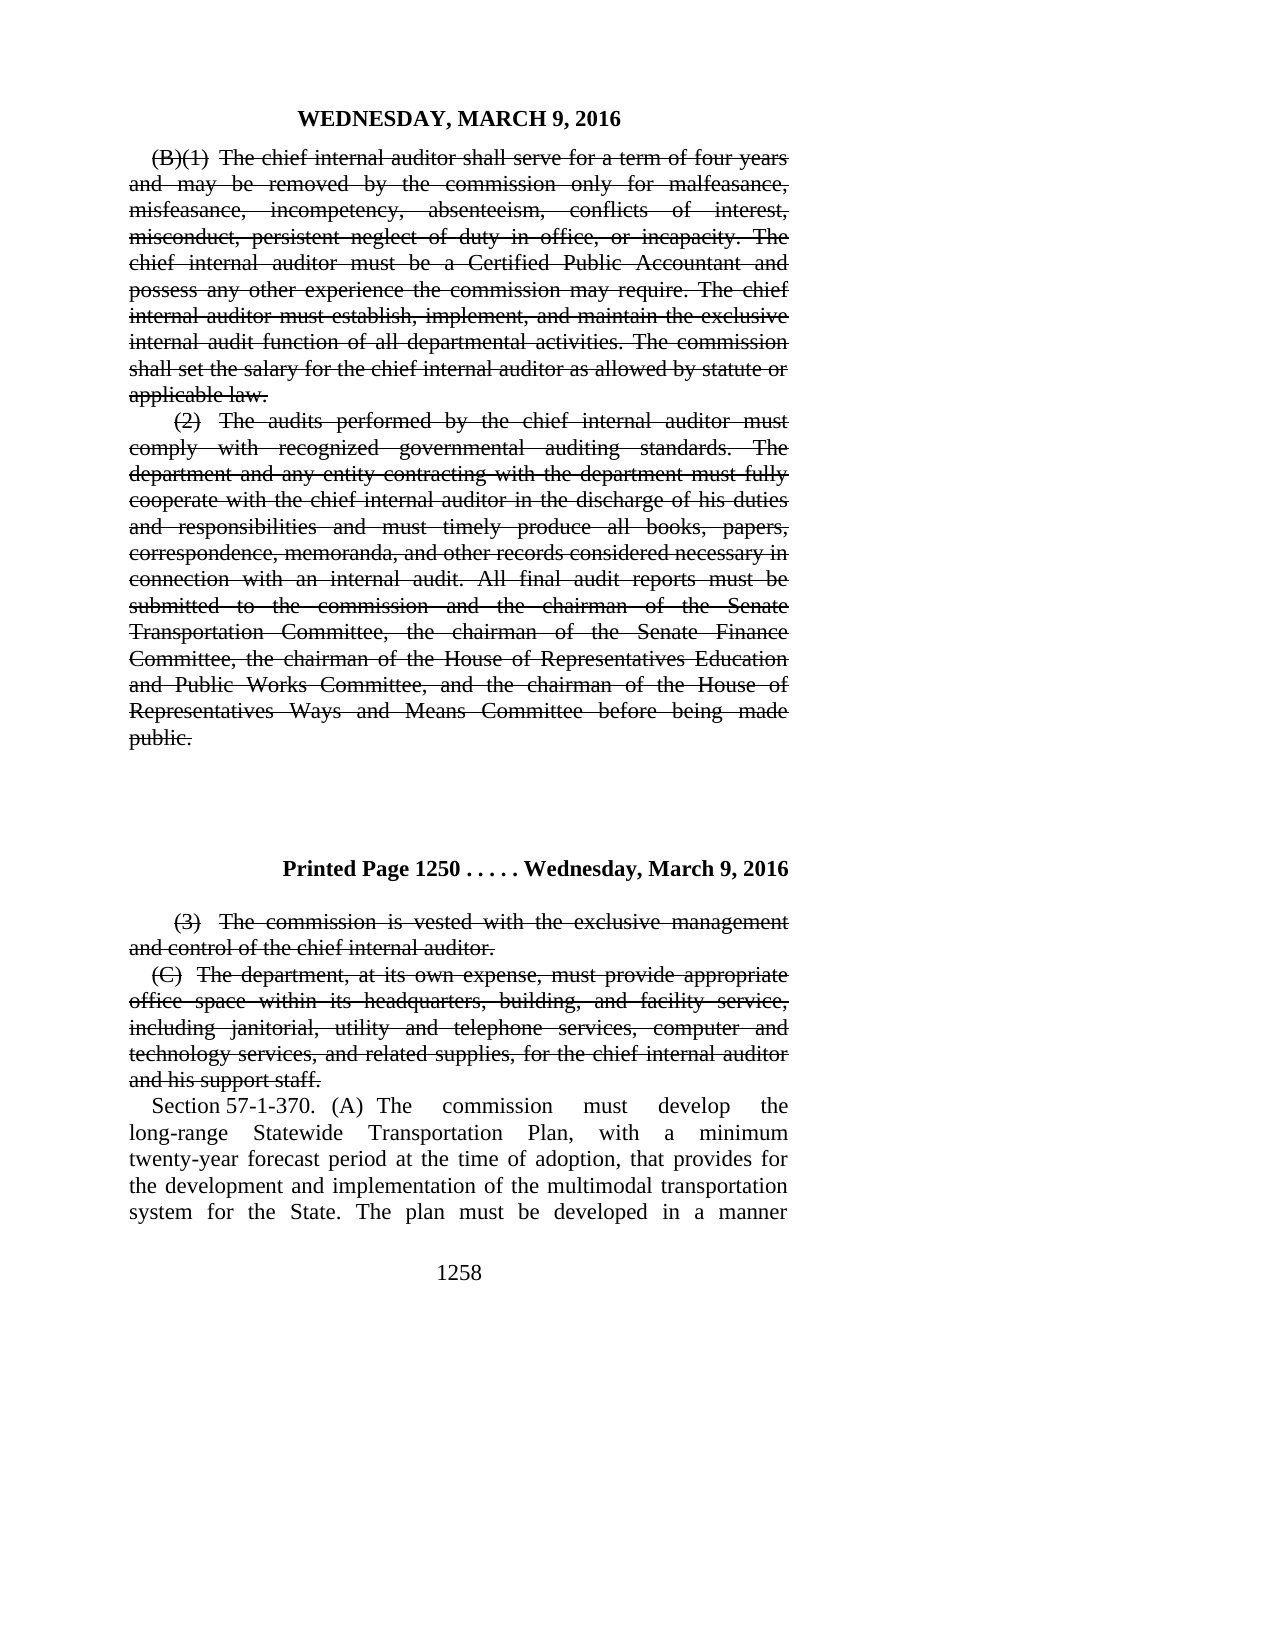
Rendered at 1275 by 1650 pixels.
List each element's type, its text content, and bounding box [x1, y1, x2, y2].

text (3) The commission is vested with the exclusive management and control of the chief internal auditor. [129, 908, 789, 961]
text (C) The department, at its own expense, must provide appropriate office space within its headquarters, building, and facility service, including janitorial, utility and telephone services, computer and technology services, and related supplies, for the chief internal auditor and his support staff. [129, 961, 789, 1001]
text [129, 1093, 789, 1224]
text (C) The department, at its own expense, must provide appropriate office space within its headquarters, building, and facility service, including janitorial, utility and telephone services, computer and technology services, and related supplies, for the chief internal auditor and his support staff. [129, 1055, 789, 1093]
text (B)(1) The chief internal auditor shall serve for a term of four years and may be removed by the commission only for malfeasance, misfeasance, incompetency, absenteeism, conflicts of interest, misconduct, persistent neglect of duty in office, or incapacity. The chief internal auditor must be a Certified Public Accountant and possess any other experience the commission may require. The chief internal auditor must establish, implement, and maintain the exclusive internal audit function of all departmental activities. The commission shall set the salary for the chief internal auditor as allowed by statute or applicable law. [129, 344, 789, 407]
text Printed Page 1250 . . . . . Wednesday, March 9, 2016 [129, 855, 789, 882]
